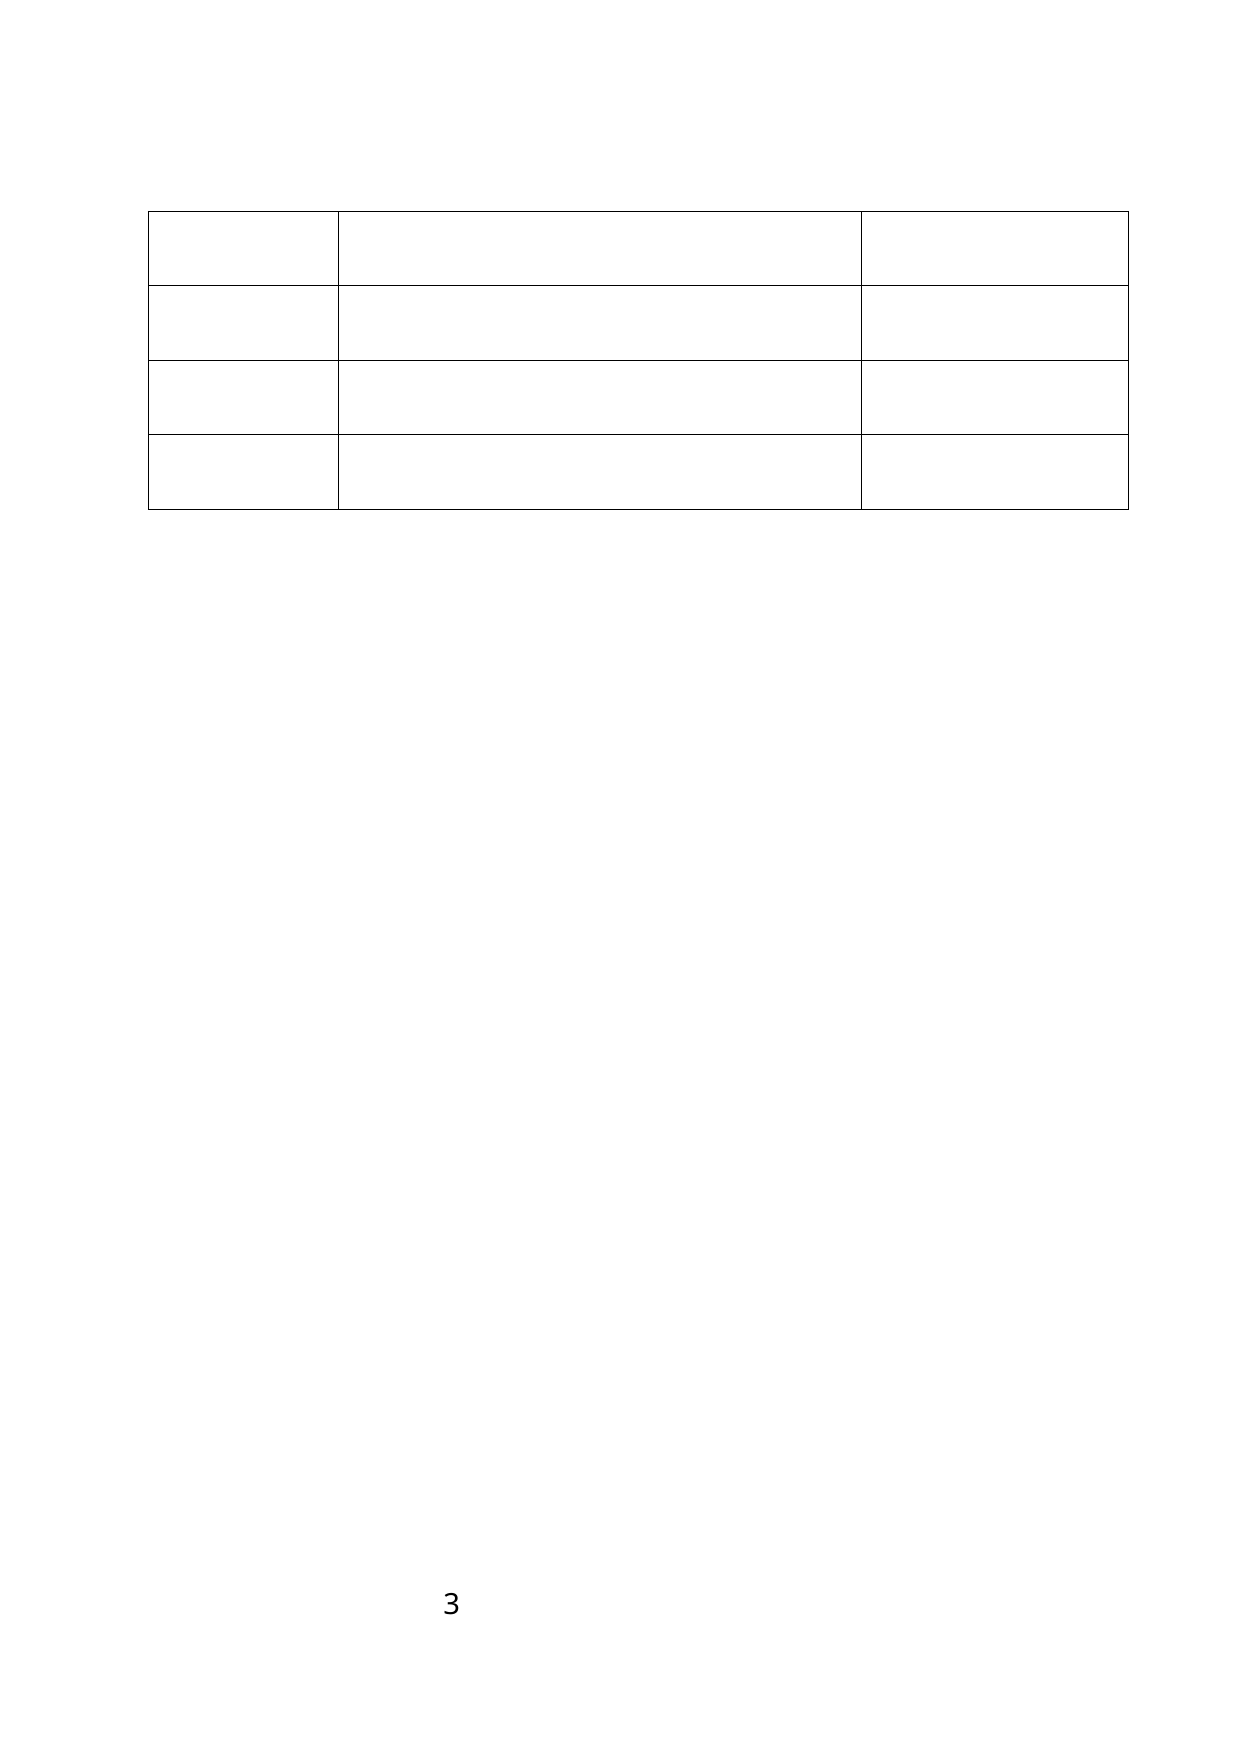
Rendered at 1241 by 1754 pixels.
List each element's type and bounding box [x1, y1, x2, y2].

table_cell [862, 212, 1128, 285]
table_cell [149, 435, 338, 509]
table_cell [339, 286, 861, 360]
table_cell [862, 361, 1128, 434]
table_cell [339, 435, 861, 509]
table_cell [862, 435, 1128, 509]
table_cell [862, 286, 1128, 360]
table_cell [149, 212, 338, 285]
table_cell [339, 212, 861, 285]
table_cell [339, 361, 861, 434]
table_cell [149, 286, 338, 360]
table_cell [149, 361, 338, 434]
